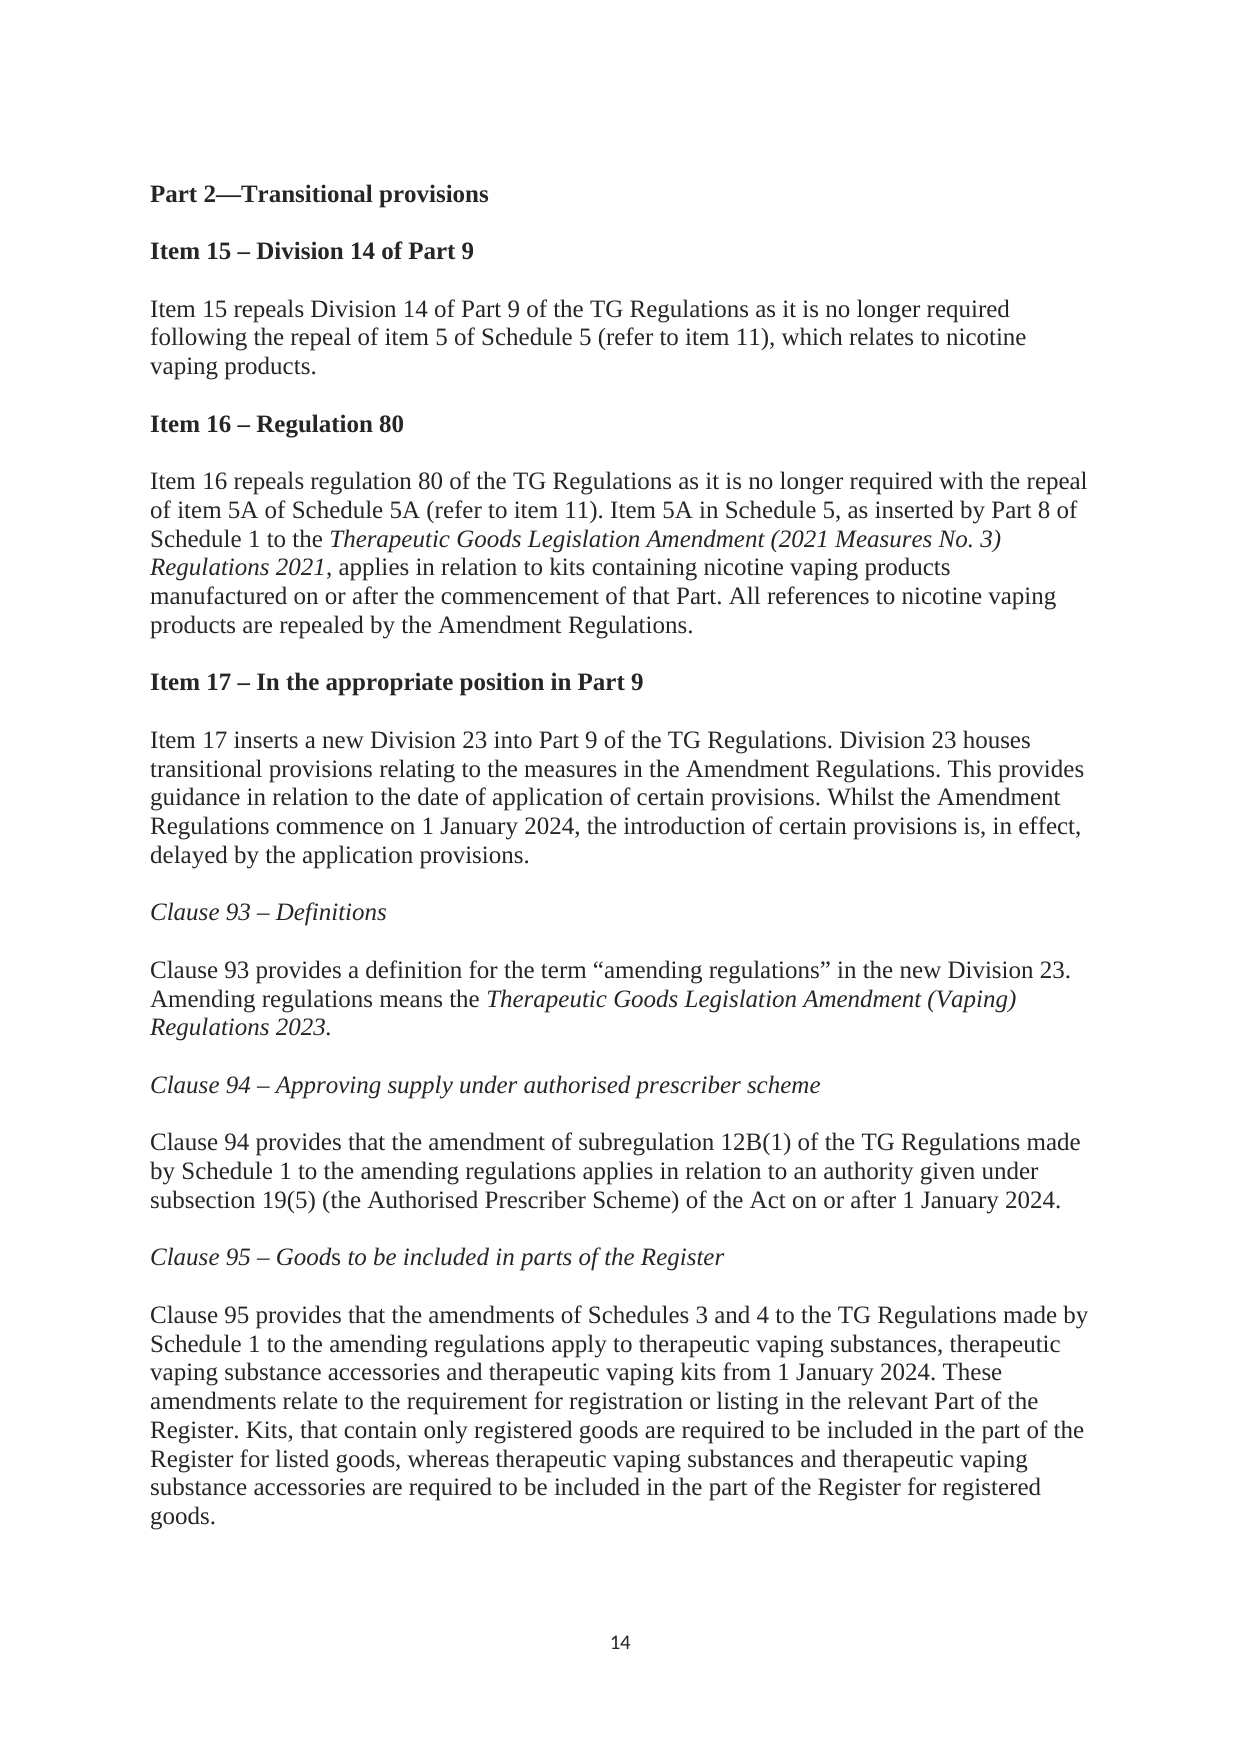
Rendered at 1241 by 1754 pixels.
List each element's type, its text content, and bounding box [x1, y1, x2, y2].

text Clause 94 provides that the amendment of subregulation 12B(1) of the TG Regulations made by Schedule 1 to the amending regulations applies in relation to an authority given under subsection 19(5) (the Authorised Prescriber Scheme) of the Act on or after 1 January 2024. [150, 1127, 1090, 1214]
text Item 15 repeals Division 14 of Part 9 of the TG Regulations as it is no longer required following the repeal of item 5 of Schedule 5 (refer to item 11), which relates to nicotine vaping products. [150, 294, 1090, 380]
text Part 2—Transitional provisions [150, 179, 1090, 207]
text Item 16 – Regulation 80 [150, 409, 1090, 437]
text Clause 94 – Approving supply under authorised prescriber scheme [150, 1070, 1090, 1099]
text Item 17 inserts a new Division 23 into Part 9 of the TG Regulations. Division 23 houses transitional provisions relating to the measures in the Amendment Regulations. This provides guidance in relation to the date of application of certain provisions. Whilst the Amendment Regulations commence on 1 January 2024, the introduction of certain provisions is, in effect, delayed by the application provisions. [150, 725, 1090, 869]
text Clause 95 – Goods to be included in parts of the Register [150, 1242, 1090, 1271]
text Item 15 – Division 14 of Part 9 [150, 236, 1090, 265]
text Clause 93 – Definitions [150, 897, 1090, 926]
text Item 16 repeals regulation 80 of the TG Regulations as it is no longer required with the repeal of item 5A of Schedule 5A (refer to item 11). Item 5A in Schedule 5, as inserted by Part 8 of Schedule 1 to the Therapeutic Goods Legislation Amendment (2021 Measures No. 3) Regulations 2021, applies in relation to kits containing nicotine vaping products manufactured on or after the commencement of that Part. All references to nicotine vaping products are repealed by the Amendment Regulations. [150, 466, 1090, 639]
text Item 17 – In the appropriate position in Part 9 [150, 667, 1090, 696]
text Clause 93 provides a definition for the term “amending regulations” in the new Division 23. Amending regulations means the Therapeutic Goods Legislation Amendment (Vaping) Regulations 2023. [150, 955, 1090, 1041]
text Clause 95 provides that the amendments of Schedules 3 and 4 to the TG Regulations made by Schedule 1 to the amending regulations apply to therapeutic vaping substances, therapeutic vaping substance accessories and therapeutic vaping kits from 1 January 2024. These amendments relate to the requirement for registration or listing in the relevant Part of the Register. Kits, that contain only registered goods are required to be included in the part of the Register for listed goods, whereas therapeutic vaping substances and therapeutic vaping substance accessories are required to be included in the part of the Register for registered goods. [150, 1300, 1090, 1530]
